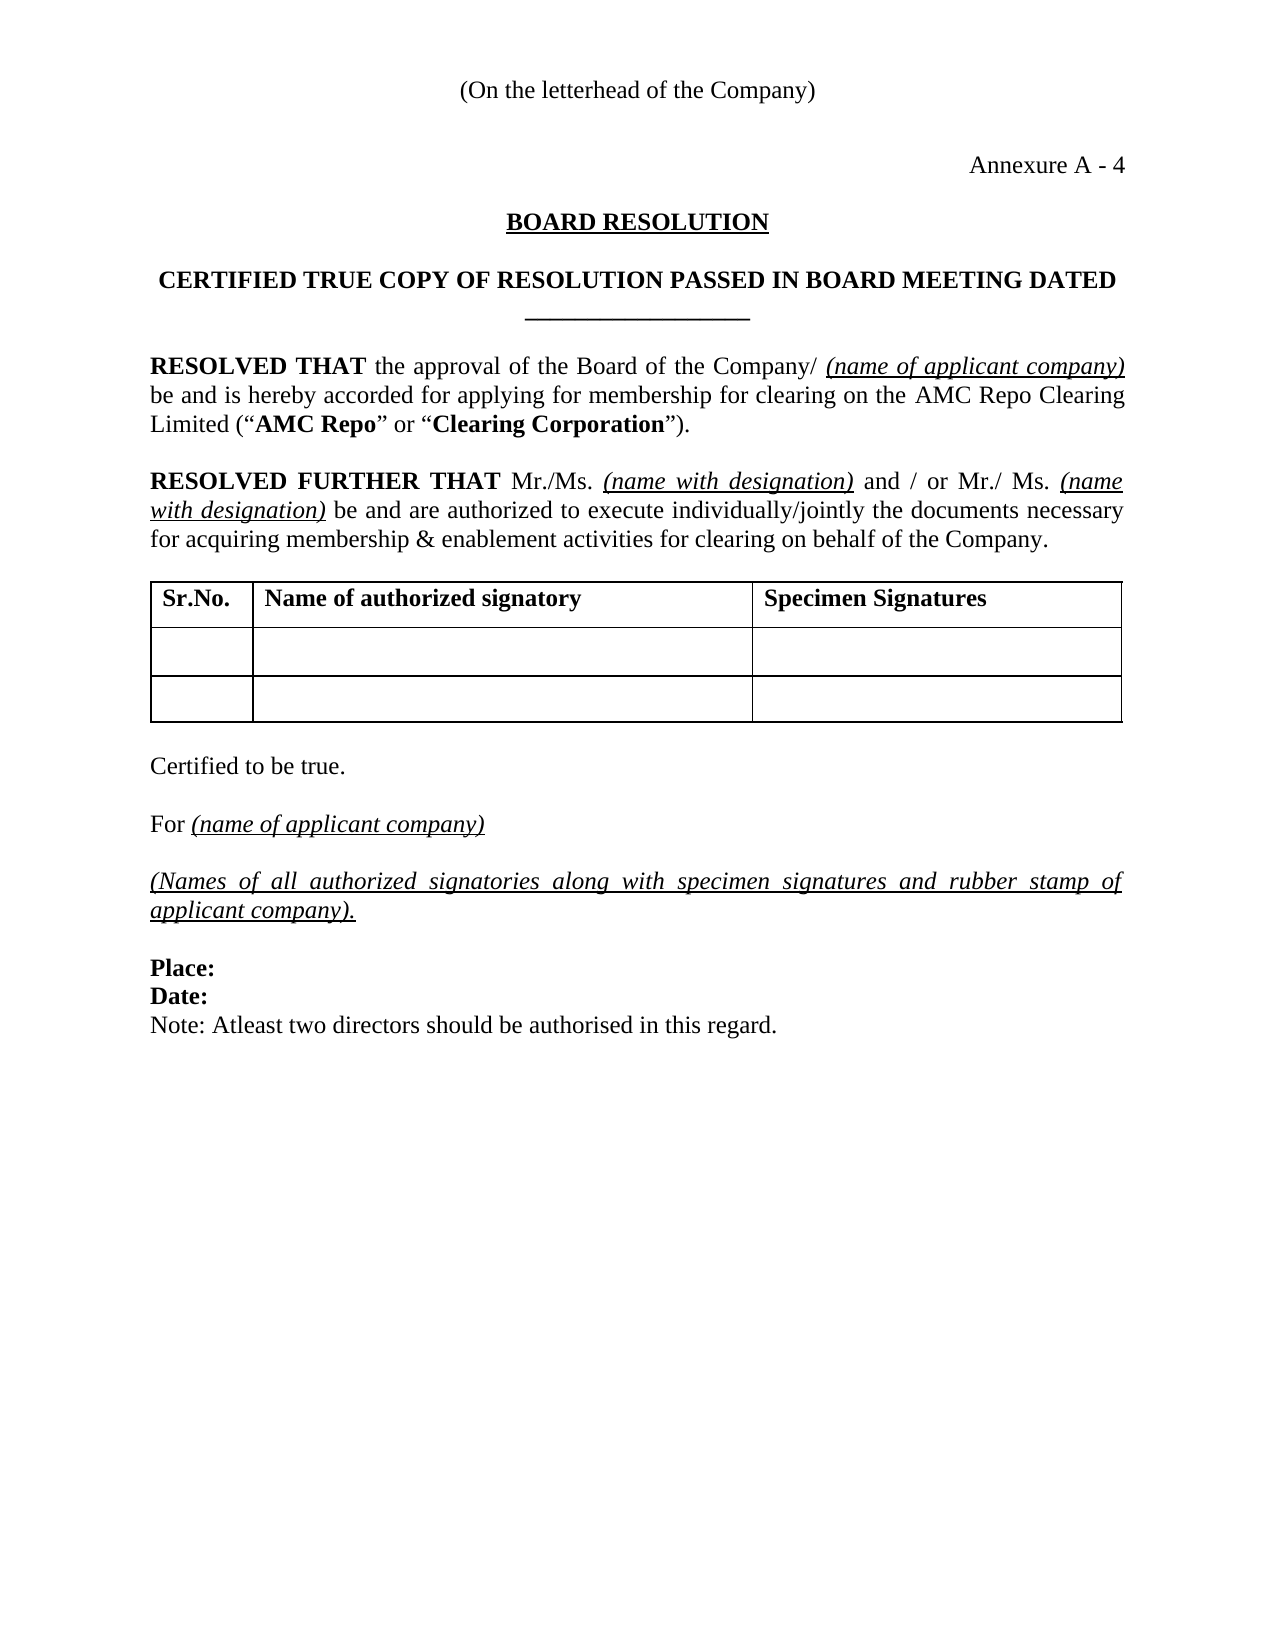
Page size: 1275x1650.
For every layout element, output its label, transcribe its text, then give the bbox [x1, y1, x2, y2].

text CERTIFIED TRUE COPY OF RESOLUTION PASSED IN BOARD MEETING DATED __________________ [150, 265, 1125, 322]
table_cell [254, 677, 752, 721]
table_cell [254, 628, 752, 675]
table_header Sr.No. [152, 583, 252, 627]
text For (name of applicant company) [150, 809, 1125, 838]
table_cell [152, 628, 252, 675]
text Annexure A - 4 [150, 150, 1125, 179]
table_header Name of authorized signatory [254, 583, 752, 627]
table_cell [152, 677, 252, 721]
text (Names of all authorized signatories along with specimen signatures and rubber stamp of applicant company). [150, 866, 1125, 924]
text RESOLVED FURTHER THAT Mr./Ms. (name with designation) and / or Mr./ Ms. (name with designation) be and are authorized to execute individually/jointly the documents necessary for acquiring membership & enablement activities for clearing on behalf of the Company. [150, 466, 1125, 552]
table_cell [753, 628, 1121, 675]
table_header Specimen Signatures [753, 583, 1121, 627]
text Date: [150, 981, 1125, 1010]
text BOARD RESOLUTION [150, 207, 1125, 236]
text RESOLVED THAT the approval of the Board of the Company/ (name of applicant company) be and is hereby accorded for applying for membership for clearing on the AMC Repo Clearing Limited (“AMC Repo” or “Clearing Corporation”). [150, 351, 1125, 437]
text Place: [150, 953, 1125, 981]
text Certified to be true. [150, 751, 1125, 780]
table_cell [753, 677, 1121, 721]
text Note: Atleast two directors should be authorised in this regard. [150, 1010, 1125, 1039]
